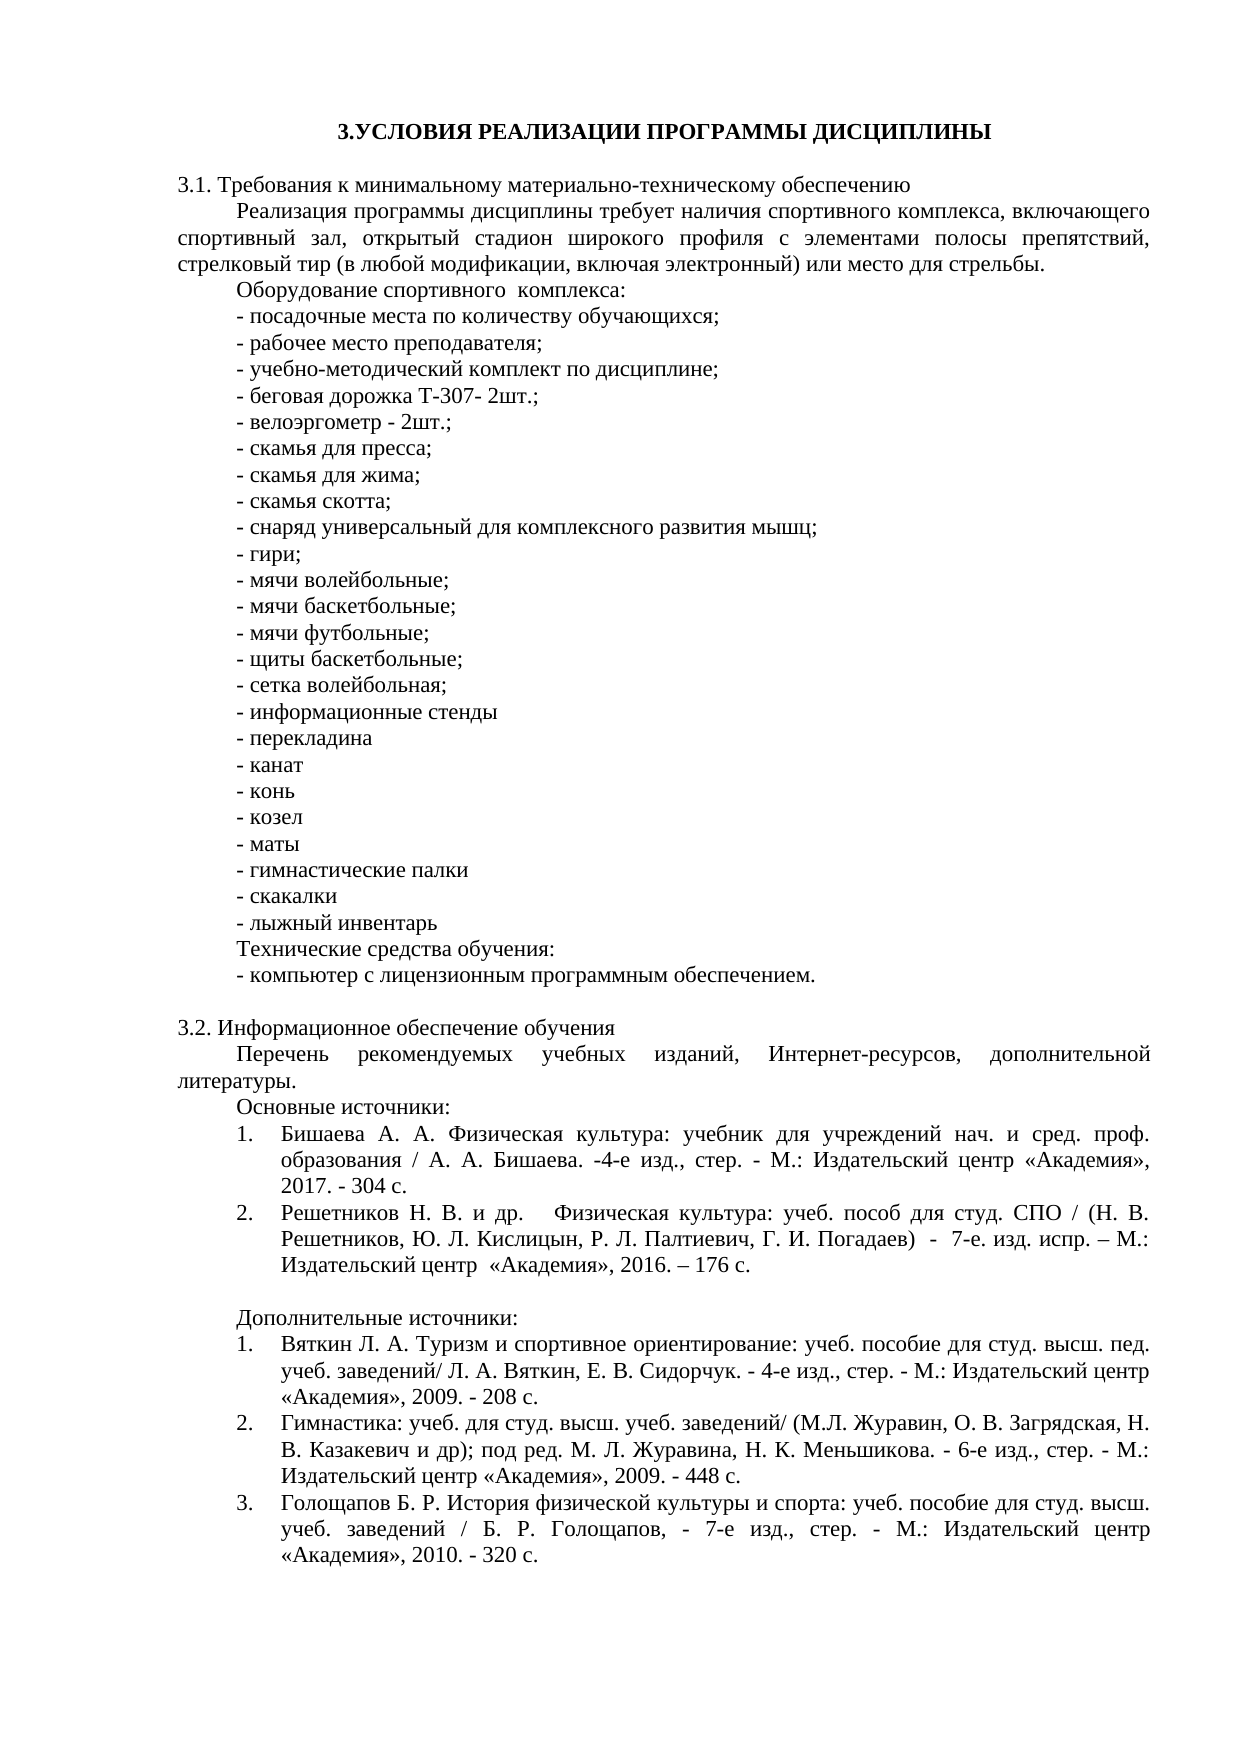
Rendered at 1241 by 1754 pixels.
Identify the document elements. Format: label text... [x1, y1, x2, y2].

list Бишаева А. А. Физическая культура: учебник для учреждений нач. и сред. проф. образования / А. А. Бишаева. -4-е изд., стер. - М.: Издательский центр «Академия», 2017. - 304 с. [236, 1119, 1152, 1199]
text - гири; [177, 540, 1152, 566]
text - снаряд универсальный для комплексного развития мышц; [177, 513, 1152, 540]
text - козел [177, 803, 1152, 830]
text - скамья для жима; [177, 461, 1152, 487]
text Перечень рекомендуемых учебных изданий, Интернет-ресурсов, дополнительной литературы. [177, 1041, 1152, 1093]
text Оборудование спортивного комплекса: [177, 276, 1152, 303]
list Вяткин Л. А. Туризм и спортивное ориентирование: учеб. пособие для студ. высш. пед. учеб. заведений/ Л. А. Вяткин, Е. В. Сидорчук. - 4-е изд., стер. - М.: Издательский центр «Академия», 2009. - 208 с. [236, 1330, 1152, 1409]
list Решетников Н. В. и др. Физическая культура: учеб. пособ для студ. СПО / (Н. В. Решетников, Ю. Л. Кислицын, Р. Л. Палтиевич, Г. И. Погадаев) - 7-е. изд. испр. – М.: Издательский центр «Академия», 2016. – 176 с. [236, 1199, 1152, 1278]
text - маты [177, 830, 1152, 856]
text Дополнительные источники: [177, 1304, 1152, 1330]
text Реализация программы дисциплины требует наличия спортивного комплекса, включающего спортивный зал, открытый стадион широкого профиля с элементами полосы препятствий, стрелковый тир (в любой модификации, включая электронный) или место для стрельбы. [177, 197, 1152, 276]
text - мячи волейбольные; [177, 566, 1152, 592]
text - скамья скотта; [177, 487, 1152, 513]
text 3.условия реализации программы дисциплины [177, 118, 1152, 144]
text - компьютер с лицензионным программным обеспечением. [177, 961, 1152, 988]
list Голощапов Б. Р. История физической культуры и спорта: учеб. пособие для студ. высш. учеб. заведений / Б. Р. Голощапов, - 7-е изд., стер. - М.: Издательский центр «Академия», 2010. - 320 с. [236, 1488, 1152, 1568]
text - гимнастические палки [177, 856, 1152, 882]
text - мячи баскетбольные; [177, 592, 1152, 619]
text - скакалки [177, 882, 1152, 909]
text - лыжный инвентарь [177, 909, 1152, 935]
text - учебно-методический комплект по дисциплине; [177, 355, 1152, 382]
text - конь [177, 777, 1152, 803]
text - велоэргометр - 2шт.; [177, 408, 1152, 434]
text - мячи футбольные; [177, 619, 1152, 645]
text Основные источники: [177, 1093, 1152, 1119]
text - беговая дорожка Т-307- 2шт.; [177, 382, 1152, 408]
text - перекладина [177, 724, 1152, 751]
text - щиты баскетбольные; [177, 645, 1152, 672]
text - рабочее место преподавателя; [177, 329, 1152, 355]
text 3.1. Требования к минимальному материально-техническому обеспечению [177, 171, 1152, 197]
text - скамья для пресса; [177, 434, 1152, 461]
text - сетка волейбольная; [177, 672, 1152, 698]
text Технические средства обучения: [177, 935, 1152, 961]
text 3.2. Информационное обеспечение обучения [177, 1014, 1152, 1041]
text - информационные стенды [177, 698, 1152, 724]
text - канат [177, 751, 1152, 777]
list Гимнастика: учеб. для студ. высш. учеб. заведений/ (М.Л. Журавин, О. В. Загрядская, Н. В. Казакевич и др); под ред. М. Л. Журавина, Н. К. Меньшикова. - 6-е изд., стер. - М.: Издательский центр «Академия», 2009. - 448 с. [236, 1409, 1152, 1488]
text - посадочные места по количеству обучающихся; [177, 303, 1152, 329]
